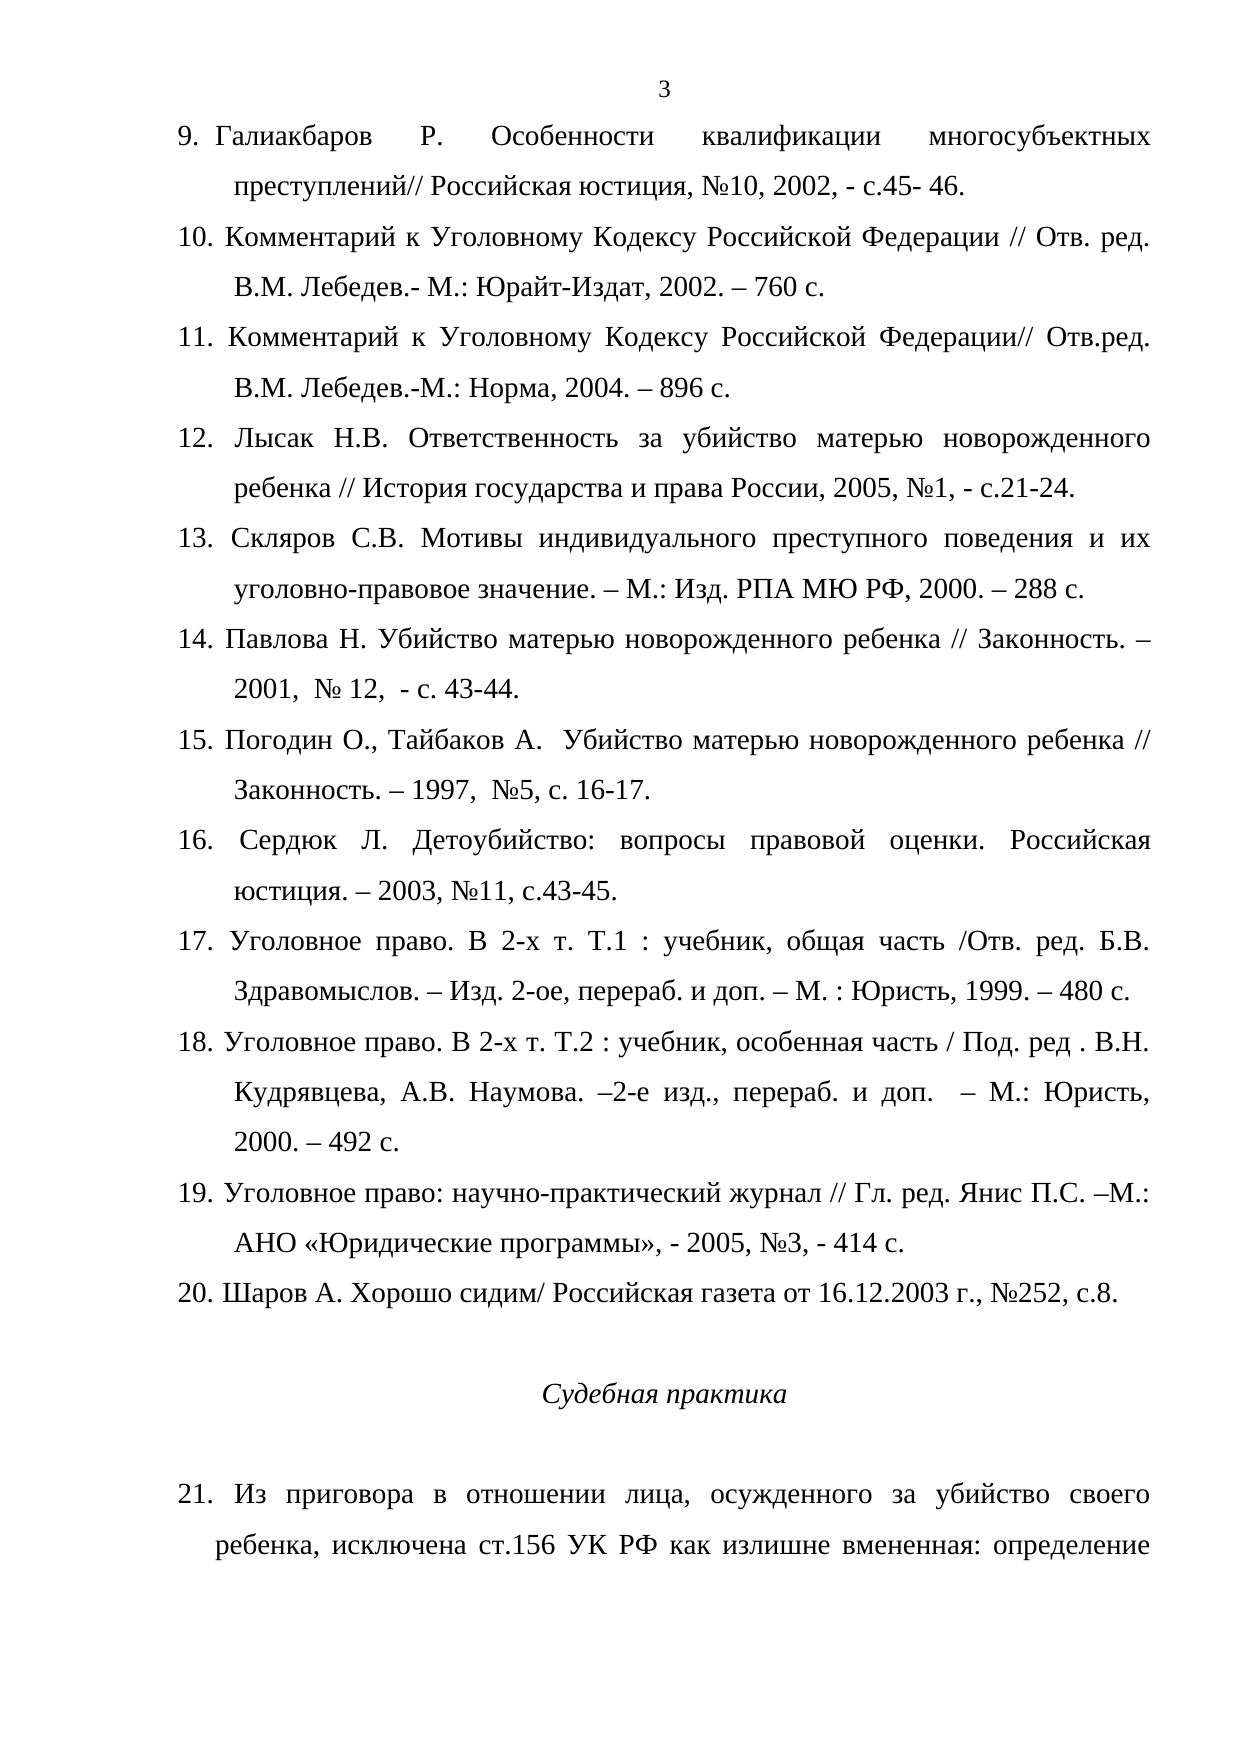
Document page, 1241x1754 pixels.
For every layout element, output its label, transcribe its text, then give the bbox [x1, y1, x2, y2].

list Уголовное право. В 2-х т. Т.2 : учебник, особенная часть / Под. ред . В.Н. Кудрявцева, А.В. Наумова. –2-е изд., перераб. и доп. – М.: Юристь, 2000. – 492 с. [177, 1024, 1152, 1158]
list Шаров А. Хорошо сидим/ Российская газета от 16.12.2003 г., №252, с.8. [177, 1275, 1152, 1309]
text Судебная практика [177, 1376, 1152, 1409]
list Сердюк Л. Детоубийство: вопросы правовой оценки. Российская юстиция. – 2003, №11, с.43-45. [177, 822, 1152, 906]
list Комментарий к Уголовному Кодексу Российской Федерации // Отв. ред. В.М. Лебедев.- М.: Юрайт-Издат, 2002. – 760 с. [177, 219, 1152, 303]
list Погодин О., Тайбаков А. Убийство матерью новорожденного ребенка // Законность. – 1997, №5, с. 16-17. [177, 722, 1152, 806]
list Павлова Н. Убийство матерью новорожденного ребенка // Законность. – 2001, № 12, - с. 43-44. [177, 621, 1152, 705]
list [177, 1477, 1152, 1560]
list Уголовное право. В 2-х т. Т.1 : учебник, общая часть /Отв. ред. Б.В. Здравомыслов. – Изд. 2-ое, перераб. и доп. – М. : Юристь, 1999. – 480 с. [177, 923, 1152, 1007]
list Скляров С.В. Мотивы индивидуального преступного поведения и их уголовно-правовое значение. – М.: Изд. РПА МЮ РФ, 2000. – 288 с. [177, 521, 1152, 604]
list Галиакбаров Р. Особенности квалификации многосубъектных преступлений// Российская юстиция, №10, 2002, - с.45- 46. [177, 118, 1152, 202]
list Лысак Н.В. Ответственность за убийство матерью новорожденного ребенка // История государства и права России, 2005, №1, - с.21-24. [177, 420, 1152, 504]
list Комментарий к Уголовному Кодексу Российской Федерации// Отв.ред. В.М. Лебедев.-М.: Норма, 2004. – 896 с. [177, 319, 1152, 403]
list Уголовное право: научно-практический журнал // Гл. ред. Янис П.С. –М.: АНО «Юридические программы», - 2005, №3, - 414 с. [177, 1175, 1152, 1258]
